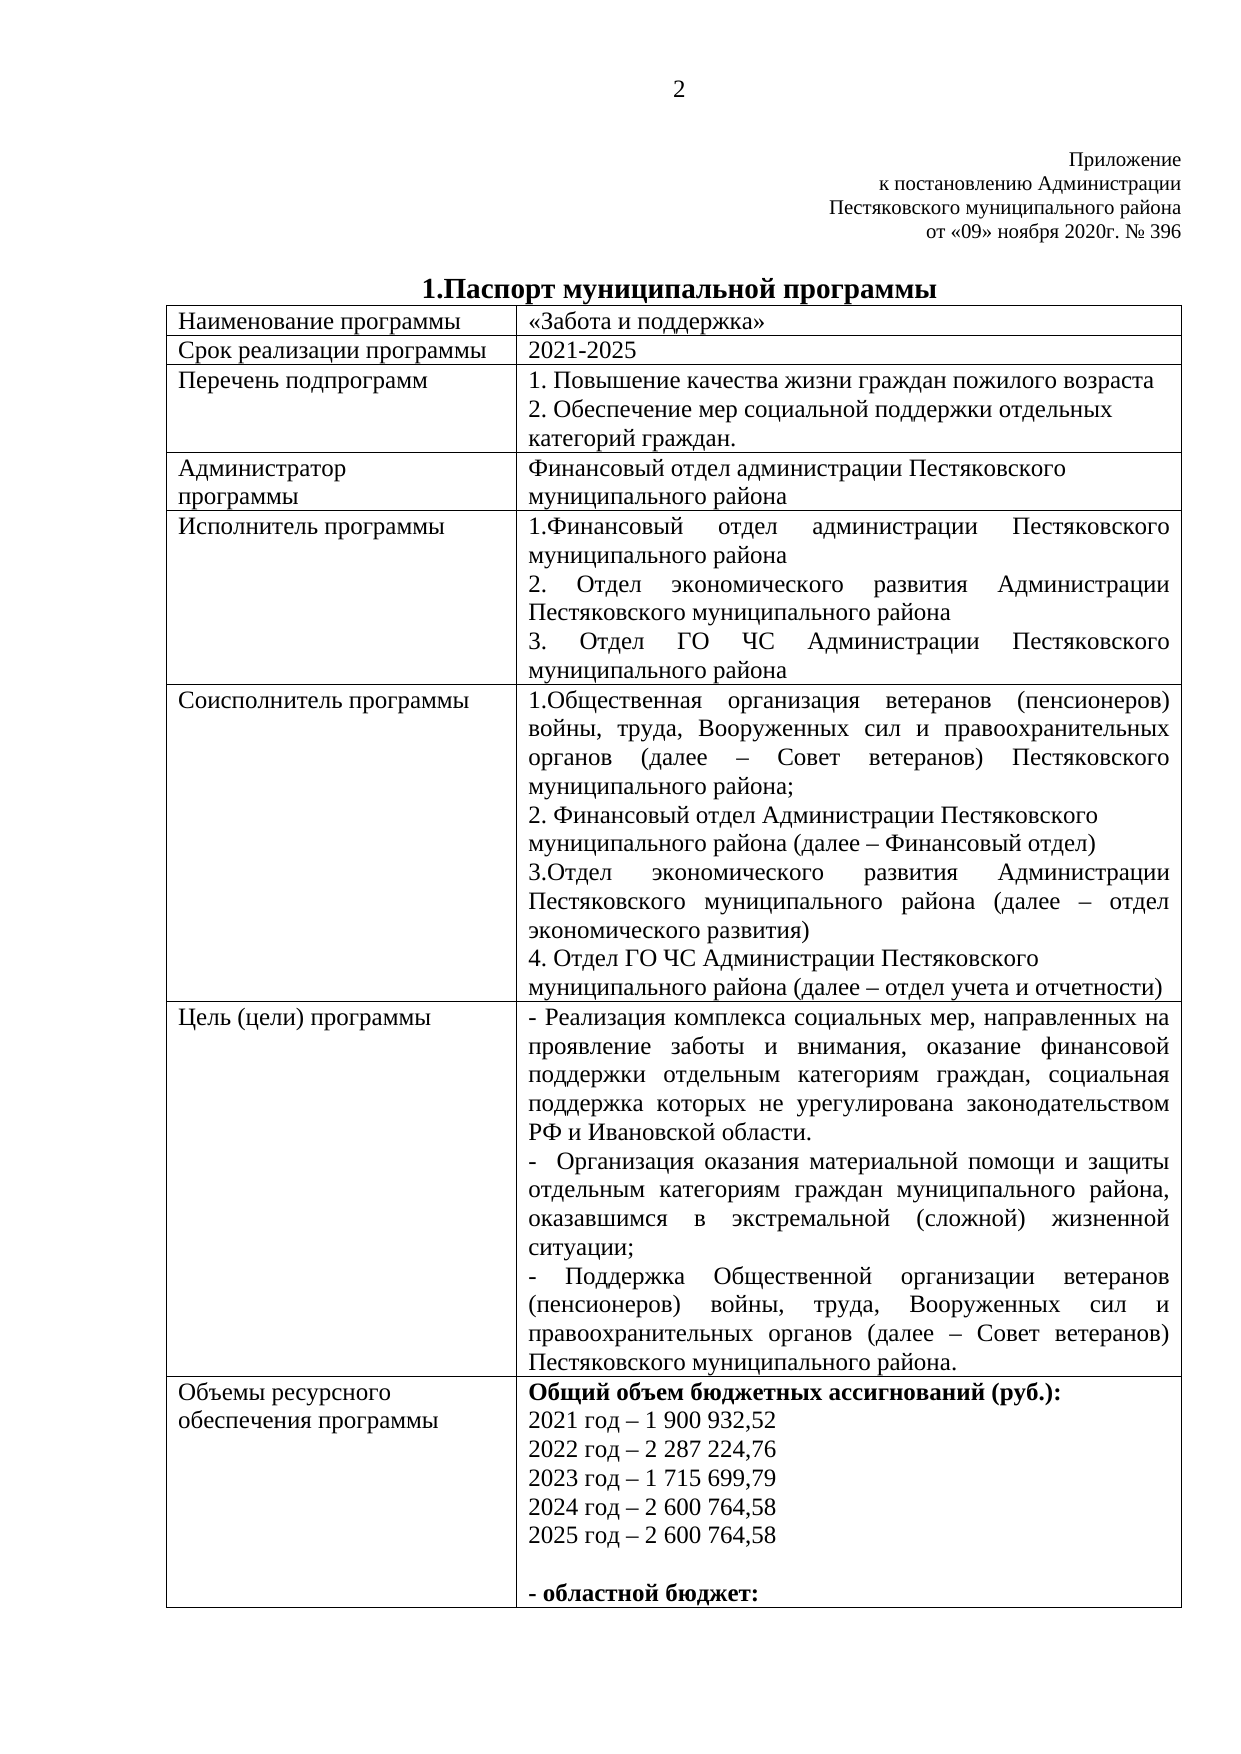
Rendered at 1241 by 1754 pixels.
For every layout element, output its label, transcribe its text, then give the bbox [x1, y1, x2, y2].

text 1.Паспорт муниципальной программы [177, 271, 1181, 305]
text от «09» ноября 2020г. № 396 [177, 219, 1181, 243]
table_cell Соисполнитель программы [167, 685, 516, 1001]
table_cell - Реализация комплекса социальных мер, направленных на проявление заботы и внимания, оказание финансовой поддержки отдельным категориям граждан, социальная поддержка которых не урегулирована законодательством РФ и Ивановской области. - Организация оказания материальной помощи и защиты отдельным категориям граждан муниципального района, оказавшимся в экстремальной (сложной) жизненной ситуации; - Поддержка Общественной организации ветеранов (пенсионеров) войны, труда, Вооруженных сил и правоохранительных органов (далее – Совет ветеранов) Пестяковского муниципального района. [517, 1002, 1181, 1376]
table_cell Исполнитель программы [167, 511, 516, 684]
table_cell Администратор программы [167, 453, 516, 510]
text Пестяковского муниципального района [177, 195, 1181, 219]
text к постановлению Администрации [177, 171, 1181, 195]
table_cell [167, 1377, 516, 1607]
table_cell Цель (цели) программы [167, 1002, 516, 1376]
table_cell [517, 1377, 1181, 1607]
table_header «Забота и поддержка» [517, 306, 1181, 334]
table_cell 1. Повышение качества жизни граждан пожилого возраста 2. Обеспечение мер социальной поддержки отдельных категорий граждан. [517, 365, 1181, 452]
table_cell Срок реализации программы [167, 336, 516, 364]
text Приложение [177, 147, 1181, 171]
table_header Наименование программы [167, 306, 516, 334]
table_cell 2021-2025 [517, 336, 1181, 364]
table_cell Финансовый отдел администрации Пестяковского муниципального района [517, 453, 1181, 510]
table_cell Перечень подпрограмм [167, 365, 516, 452]
table_cell 1.Общественная организация ветеранов (пенсионеров) войны, труда, Вооруженных сил и правоохранительных органов (далее – Совет ветеранов) Пестяковского муниципального района; 2. Финансовый отдел Администрации Пестяковского муниципального района (далее – Финансовый отдел) 3.Отдел экономического развития Администрации Пестяковского муниципального района (далее – отдел экономического развития) 4. Отдел ГО ЧС Администрации Пестяковского муниципального района (далее – отдел учета и отчетности) [517, 685, 1181, 1001]
table_cell 1.Финансовый отдел администрации Пестяковского муниципального района 2. Отдел экономического развития Администрации Пестяковского муниципального района 3. Отдел ГО ЧС Администрации Пестяковского муниципального района [517, 511, 1181, 684]
